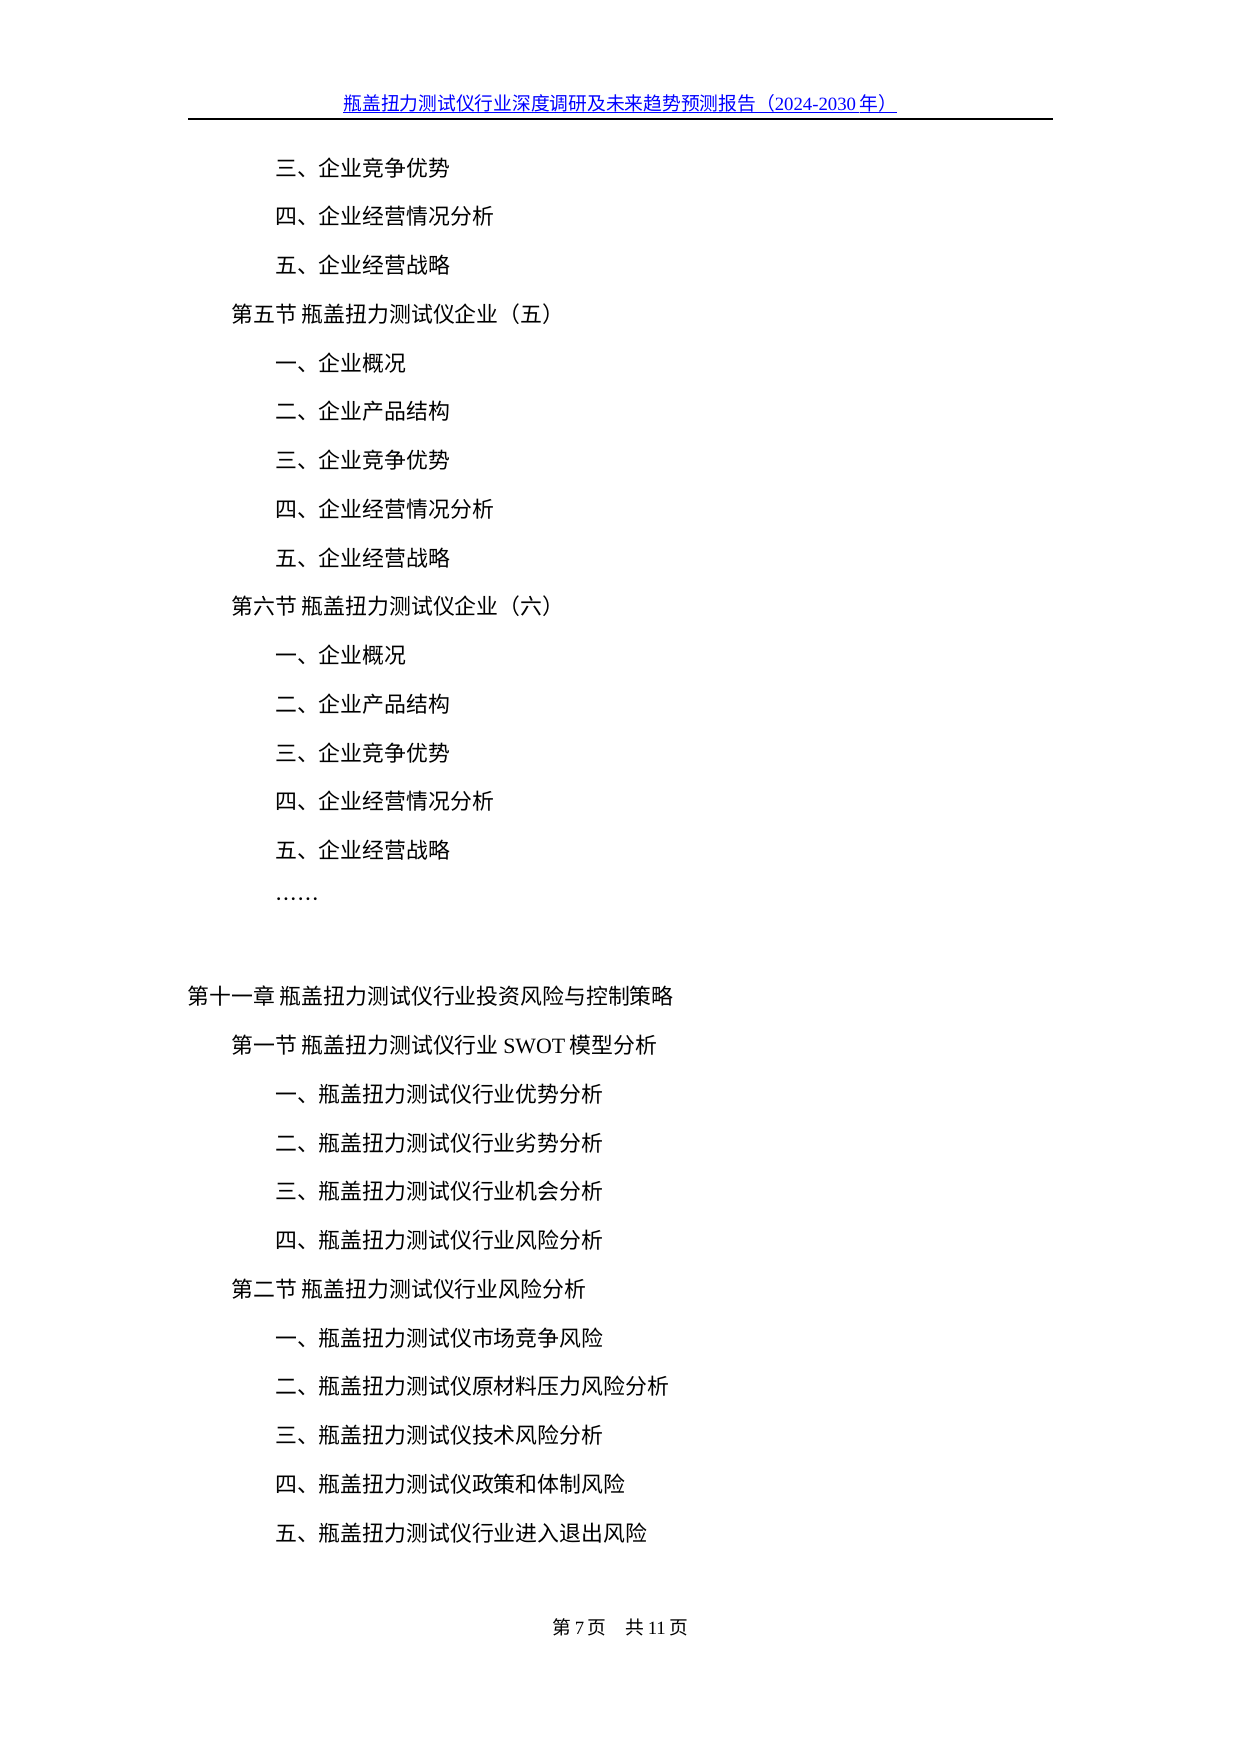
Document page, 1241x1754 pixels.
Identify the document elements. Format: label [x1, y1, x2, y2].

text [187, 150, 1053, 1548]
